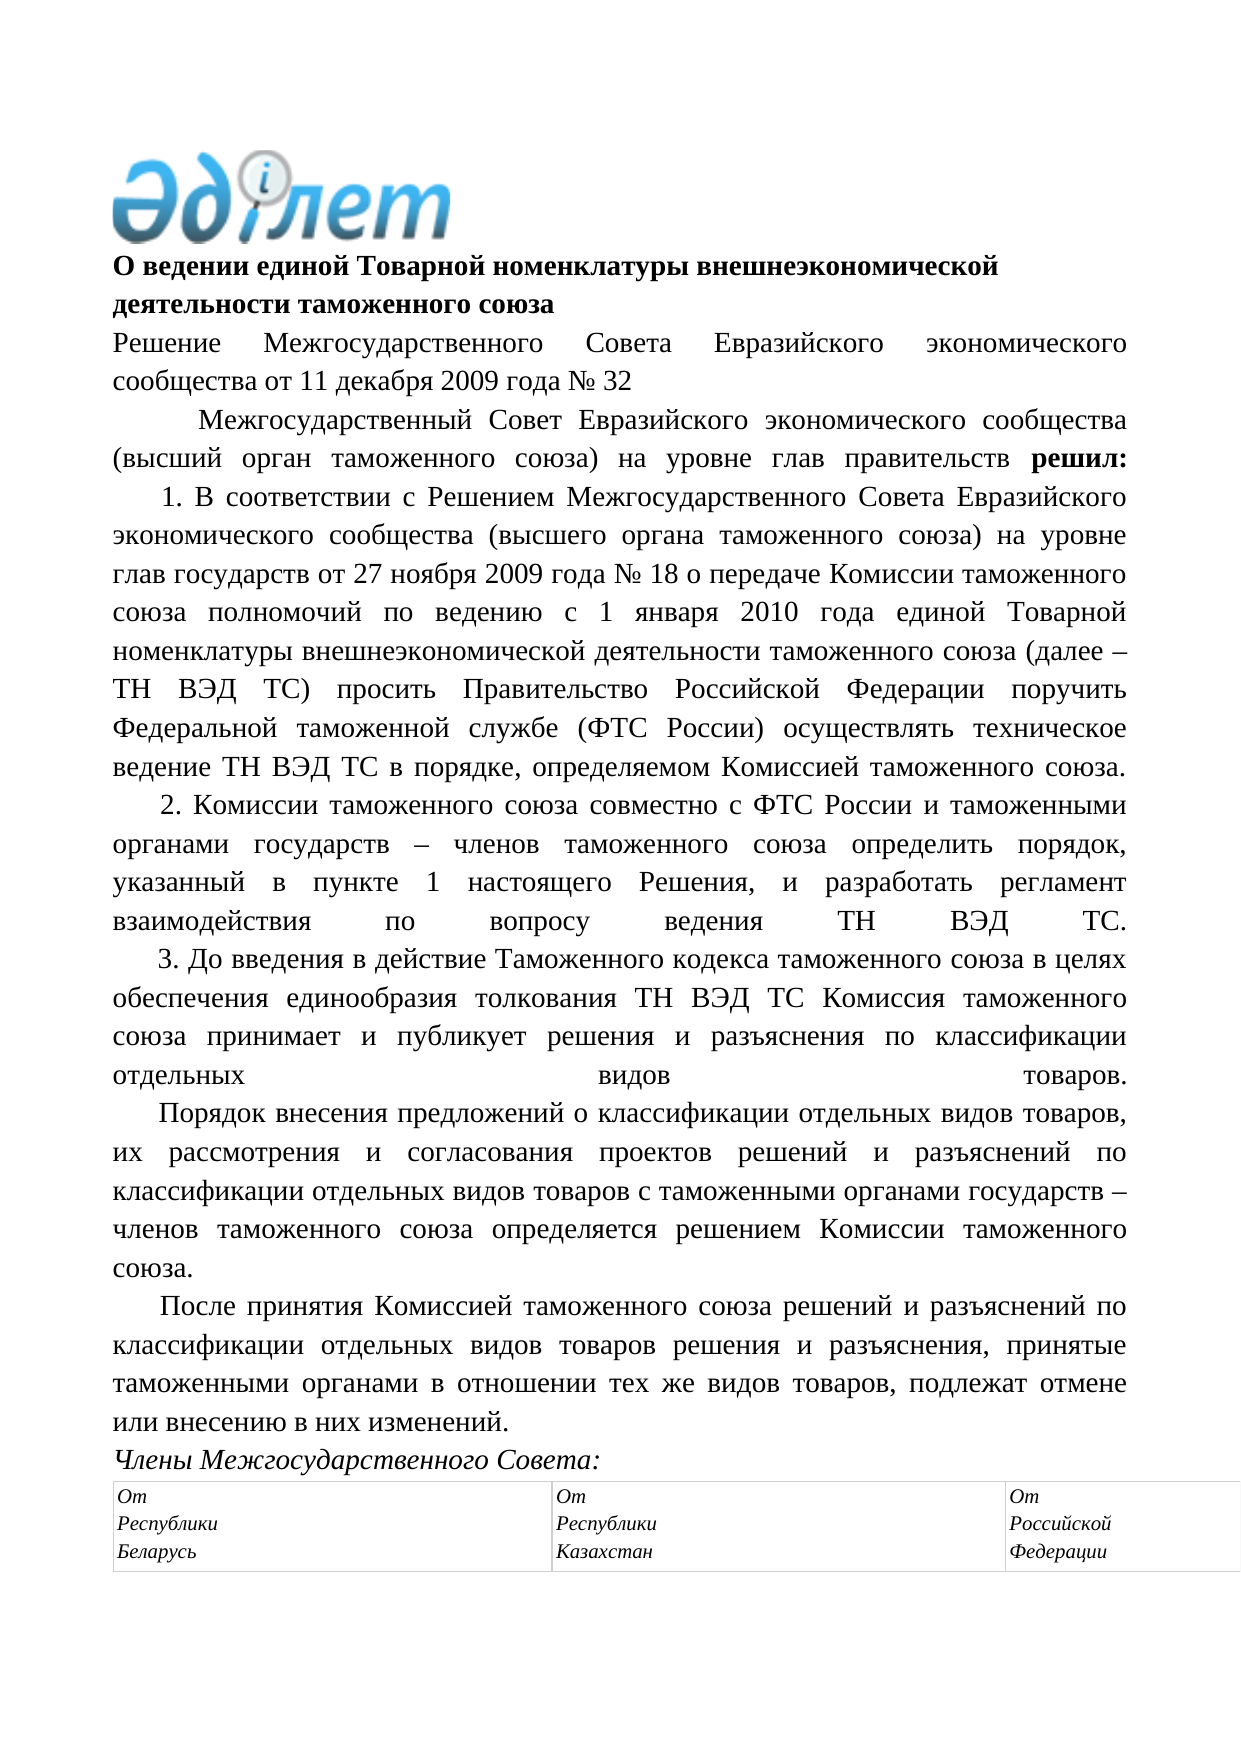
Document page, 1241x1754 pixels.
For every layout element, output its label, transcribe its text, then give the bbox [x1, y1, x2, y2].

table_header От Республики Беларусь [114, 1482, 551, 1571]
picture [112, 150, 451, 244]
text О ведении единой Товарной номенклатуры внешнеэкономической деятельности таможенного союза [112, 248, 1128, 320]
text Межгосударственный Совет Евразийского экономического сообщества (высший орган таможенного союза) на уровне глав правительств решил: 1. В соответствии с Решением Межгосударственного Совета Евразийского экономического сообщества (высшего органа таможенного союза) на уровне глав государств от 27 ноября 2009 года № 18 о передаче Комиссии таможенного союза полномочий по ведению с 1 января 2010 года единой Товарной номенклатуры внешнеэкономической деятельности таможенного союза (далее – ТН ВЭД ТС) просить Правительство Российской Федерации поручить Федеральной таможенной службе (ФТС России) осуществлять техническое ведение ТН ВЭД ТС в порядке, определяемом Комиссией таможенного союза. 2. Комиссии таможенного союза совместно с ФТС России и таможенными органами государств – членов таможенного союза определить порядок, указанный в пункте 1 настоящего Решения, и разработать регламент взаимодействия по вопросу ведения ТН ВЭД ТС. 3. До введения в действие Таможенного кодекса таможенного союза в целях обеспечения единообразия толкования ТН ВЭД ТС Комиссия таможенного союза принимает и публикует решения и разъяснения по классификации отдельных видов товаров. Порядок внесения предложений о классификации отдельных видов товаров, их рассмотрения и согласования проектов решений и разъяснений по классификации отдельных видов товаров с таможенными органами государств – членов таможенного союза определяется решением Комиссии таможенного союза. После принятия Комиссией таможенного союза решений и разъяснений по классификации отдельных видов товаров решения и разъяснения, принятые таможенными органами в отношении тех же видов товаров, подлежат отмене или внесению в них изменений. [112, 402, 1128, 1437]
text Члены Межгосударственного Совета: [112, 1442, 1128, 1476]
table_header От Республики Казахстан [553, 1482, 1005, 1571]
table_header От Российской Федерации [1006, 1482, 1240, 1571]
text Решение Межгосударственного Совета Евразийского экономического сообщества от 11 декабря 2009 года № 32 [112, 325, 1128, 397]
